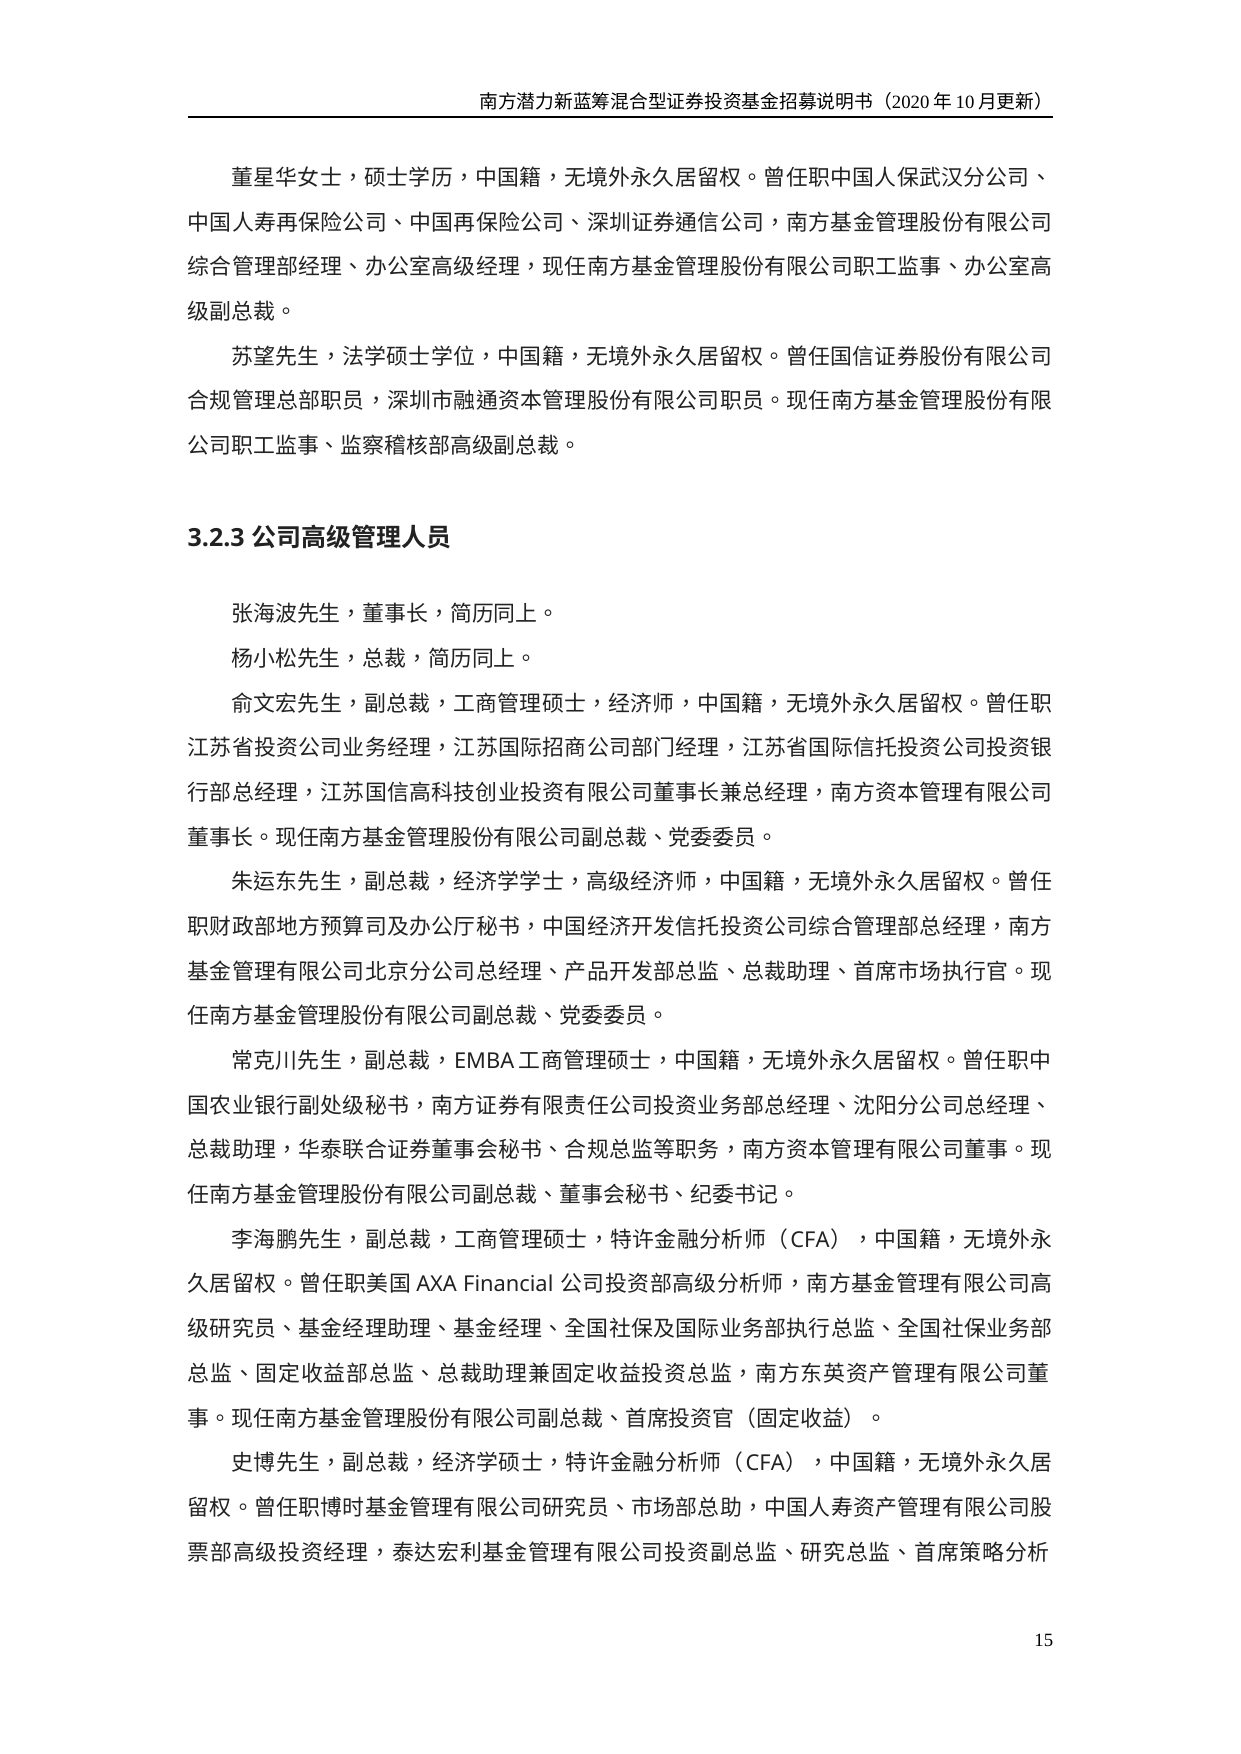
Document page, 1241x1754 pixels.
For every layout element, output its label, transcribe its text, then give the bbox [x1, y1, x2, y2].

text 苏望先生，法学硕士学位，中国籍，无境外永久居留权。曾任国信证券股份有限公司合规管理总部职员，深圳市融通资本管理股份有限公司职员。现任南方基金管理股份有限公司职工监事、监察稽核部高级副总裁。 [187, 341, 1053, 460]
text 张海波先生，董事长，简历同上。 [187, 598, 1053, 628]
text 朱运东先生，副总裁，经济学学士，高级经济师，中国籍，无境外永久居留权。曾任职财政部地方预算司及办公厅秘书，中国经济开发信托投资公司综合管理部总经理，南方基金管理有限公司北京分公司总经理、产品开发部总监、总裁助理、首席市场执行官。现任南方基金管理股份有限公司副总裁、党委委员。 [187, 866, 1053, 1030]
text 3.2.3 公司高级管理人员 [187, 504, 1053, 569]
text 常克川先生，副总裁，EMBA工商管理硕士，中国籍，无境外永久居留权。曾任职中国农业银行副处级秘书，南方证券有限责任公司投资业务部总经理、沈阳分公司总经理、总裁助理，华泰联合证券董事会秘书、合规总监等职务，南方资本管理有限公司董事。现任南方基金管理股份有限公司副总裁、董事会秘书、纪委书记。 [187, 1045, 1053, 1209]
text 杨小松先生，总裁，简历同上。 [187, 643, 1053, 673]
text 俞文宏先生，副总裁，工商管理硕士，经济师，中国籍，无境外永久居留权。曾任职江苏省投资公司业务经理，江苏国际招商公司部门经理，江苏省国际信托投资公司投资银行部总经理，江苏国信高科技创业投资有限公司董事长兼总经理，南方资本管理有限公司董事长。现任南方基金管理股份有限公司副总裁、党委委员。 [187, 687, 1053, 851]
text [187, 1447, 1053, 1566]
text 董星华女士，硕士学历，中国籍，无境外永久居留权。曾任职中国人保武汉分公司、中国人寿再保险公司、中国再保险公司、深圳证券通信公司，南方基金管理股份有限公司综合管理部经理、办公室高级经理，现任南方基金管理股份有限公司职工监事、办公室高级副总裁。 [187, 162, 1053, 326]
text 李海鹏先生，副总裁，工商管理硕士，特许金融分析师（CFA），中国籍，无境外永久居留权。曾任职美国AXA Financial 公司投资部高级分析师，南方基金管理有限公司高级研究员、基金经理助理、基金经理、全国社保及国际业务部执行总监、全国社保业务部总监、固定收益部总监、总裁助理兼固定收益投资总监，南方东英资产管理有限公司董事。现任南方基金管理股份有限公司副总裁、首席投资官（固定收益）。 [187, 1224, 1053, 1432]
